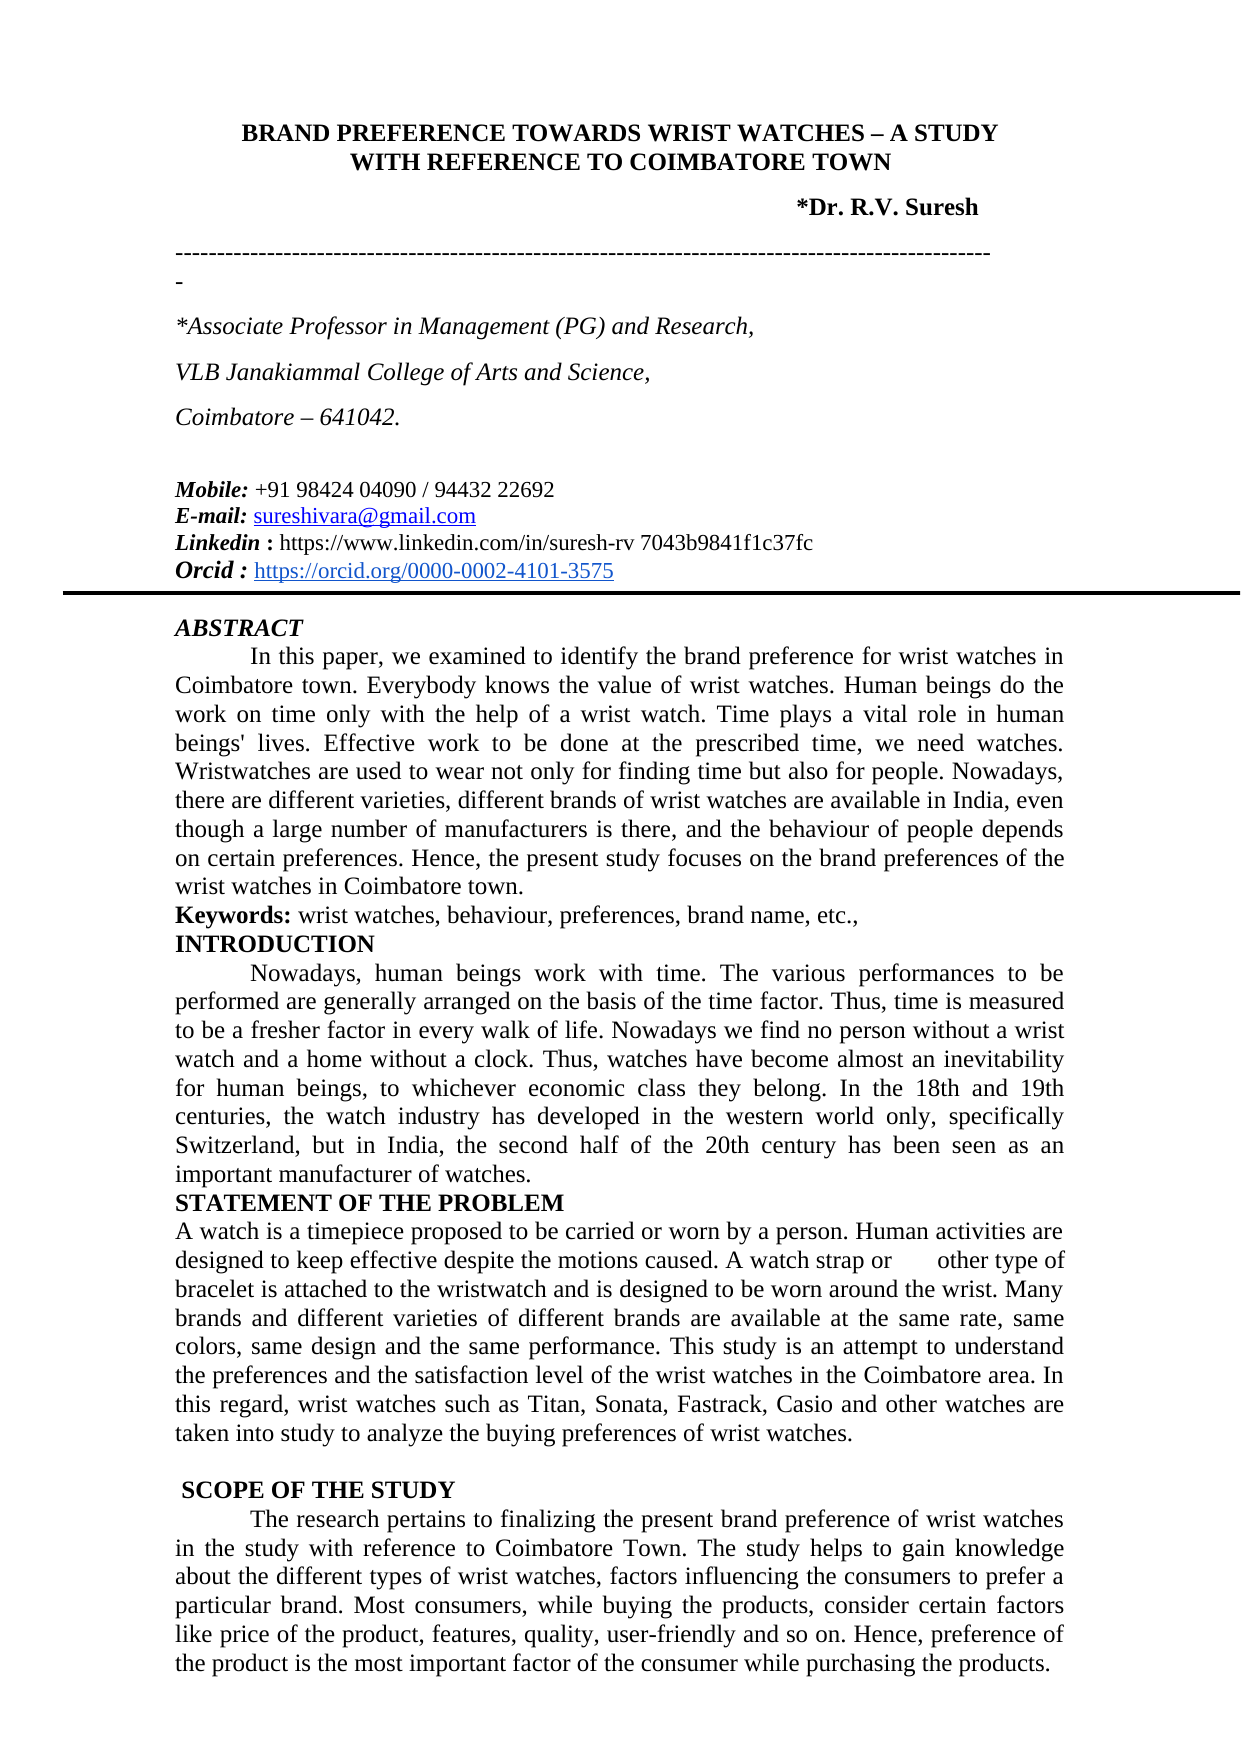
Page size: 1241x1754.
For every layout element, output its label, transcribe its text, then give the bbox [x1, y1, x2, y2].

text Orcid : https://orcid.org/0000-0002-4101-3575 [175, 555, 1065, 584]
text STATEMENT OF THE PROBLEM [175, 1188, 1065, 1216]
text *Associate Professor in Management (PG) and Research, [175, 311, 999, 340]
text Linkedin : https://www.linkedin.com/in/suresh-rv 7043b9841f1c37fc [175, 529, 1065, 555]
text The research pertains to finalizing the present brand preference of wrist watches in the study with reference to Coimbatore Town. The study helps to gain knowledge about the different types of wrist watches, factors influencing the consumers to prefer a particular brand. Most consumers, while buying the products, consider certain factors like price of the product, features, quality, user-friendly and so on. Hence, preference of the product is the most important factor of the consumer while purchasing the products. [175, 1504, 1065, 1676]
text SCOPE OF THE STUDY [175, 1475, 1065, 1504]
text In this paper, we examined to identify the brand preference for wrist watches in Coimbatore town. Everybody knows the value of wrist watches. Human beings do the work on time only with the help of a wrist watch. Time plays a vital role in human beings' lives. Effective work to be done at the prescribed time, we need watches. Wristwatches are used to wear not only for finding time but also for people. Nowadays, there are different varieties, different brands of wrist watches are available in India, even though a large number of manufacturers is there, and the behaviour of people depends on certain preferences. Hence, the present study focuses on the brand preferences of the wrist watches in Coimbatore town. [175, 641, 1065, 900]
text Keywords: wrist watches, behaviour, preferences, brand name, etc., [175, 900, 1065, 929]
subtitle BRAND PREFERENCE TOWARDS WRIST WATCHES – A STUDY WITH REFERENCE TO COIMBATORE TOWN [241, 118, 999, 175]
text Mobile: +91 98424 04090 / 94432 22692 [175, 476, 1065, 502]
text *Dr. R.V. Suresh [775, 192, 999, 221]
text Nowadays, human beings work with time. The various performances to be performed are generally arranged on the basis of the time factor. Thus, time is measured to be a fresher factor in every walk of life. Nowadays we find no person without a wrist watch and a home without a clock. Thus, watches have become almost an inevitability for human beings, to whichever economic class they belong. In the 18th and 19th centuries, the watch industry has developed in the western world only, specifically Switzerland, but in India, the second half of the 20th century has been seen as an important manufacturer of watches. [175, 958, 1065, 1188]
text VLB Janakiammal College of Arts and Science, [175, 357, 999, 385]
text ABSTRACT [175, 613, 1065, 641]
text A watch is a timepiece proposed to be carried or worn by a person. Human activities are designed to keep effective despite the motions caused. A watch strap or other type of bracelet is attached to the wristwatch and is designed to be worn around the wrist. Many brands and different varieties of different brands are available at the same rate, same colors, same design and the same performance. This study is an attempt to understand the preferences and the satisfaction level of the wrist watches in the Coimbatore area. In this regard, wrist watches such as Titan, Sonata, Fastrack, Casio and other watches are taken into study to analyze the buying preferences of wrist watches. [175, 1216, 1065, 1446]
text Coimbatore – 641042. [175, 402, 999, 431]
text INTRODUCTION [175, 929, 1065, 958]
text --------------------------------------------------------------------------------------------------- [175, 237, 999, 295]
text E-mail: sureshivara@gmail.com [175, 502, 1065, 529]
